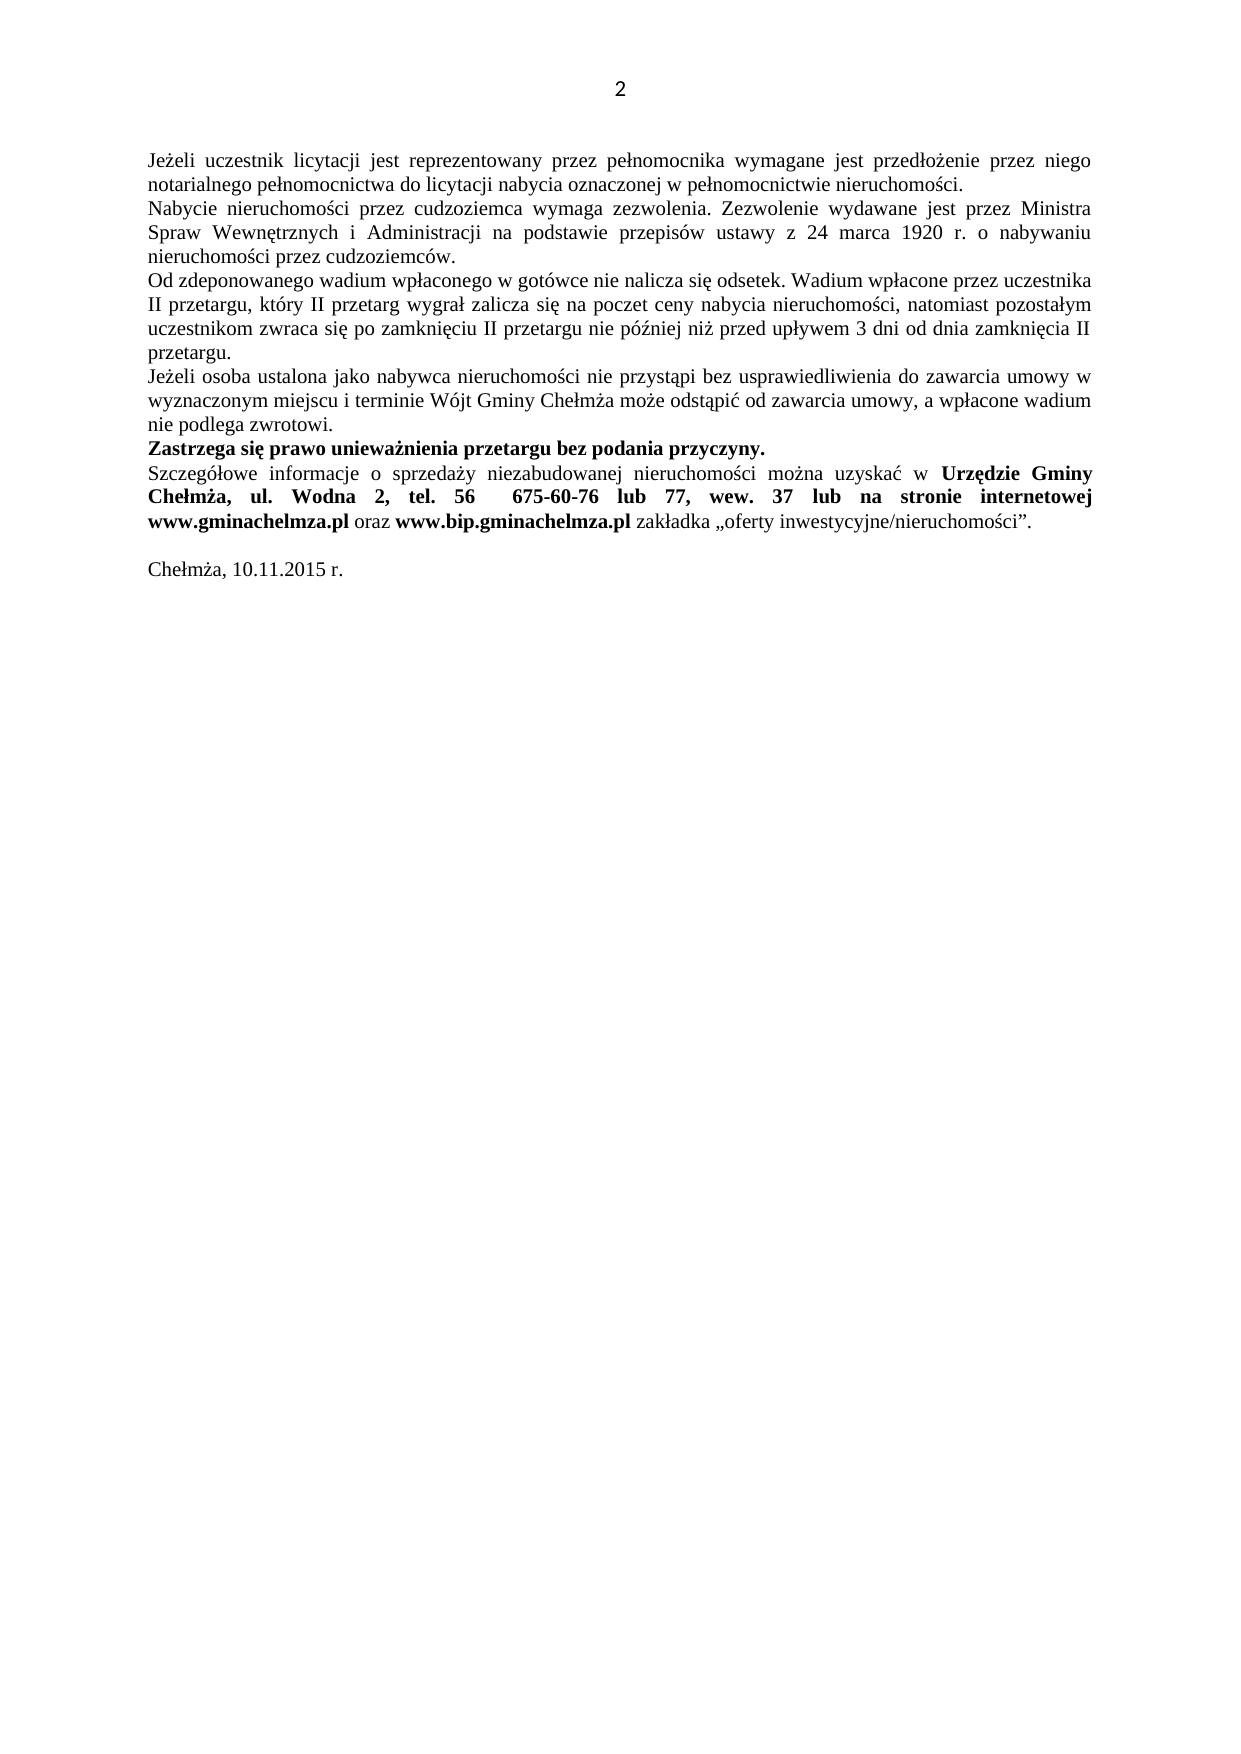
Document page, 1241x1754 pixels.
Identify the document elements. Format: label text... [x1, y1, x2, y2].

text Od zdeponowanego wadium wpłaconego w gotówce nie nalicza się odsetek. Wadium wpłacone przez uczestnika II przetargu, który II przetarg wygrał zalicza się na poczet ceny nabycia nieruchomości, natomiast pozostałym uczestnikom zwraca się po zamknięciu II przetargu nie później niż przed upływem 3 dni od dnia zamknięcia II przetargu. [148, 268, 1093, 364]
text Jeżeli osoba ustalona jako nabywca nieruchomości nie przystąpi bez usprawiedliwienia do zawarcia umowy w wyznaczonym miejscu i terminie Wójt Gminy Chełmża może odstąpić od zawarcia umowy, a wpłacone wadium nie podlega zwrotowi. [148, 364, 1093, 436]
text Chełmża, 10.11.2015 r. [148, 557, 1093, 581]
text Jeżeli uczestnik licytacji jest reprezentowany przez pełnomocnika wymagane jest przedłożenie przez niego notarialnego pełnomocnictwa do licytacji nabycia oznaczonej w pełnomocnictwie nieruchomości. [148, 148, 1093, 196]
text Szczegółowe informacje o sprzedaży niezabudowanej nieruchomości można uzyskać w Urzędzie Gminy Chełmża, ul. Wodna 2, tel. 56 675-60-76 lub 77, wew. 37 lub na stronie internetowej www.gminachelmza.pl oraz www.bip.gminachelmza.pl zakładka „oferty inwestycyjne/nieruchomości”. [148, 460, 1093, 533]
text Nabycie nieruchomości przez cudzoziemca wymaga zezwolenia. Zezwolenie wydawane jest przez Ministra Spraw Wewnętrznych i Administracji na podstawie przepisów ustawy z 24 marca 1920 r. o nabywaniu nieruchomości przez cudzoziemców. [148, 196, 1093, 268]
text Zastrzega się prawo unieważnienia przetargu bez podania przyczyny. [148, 436, 1093, 460]
